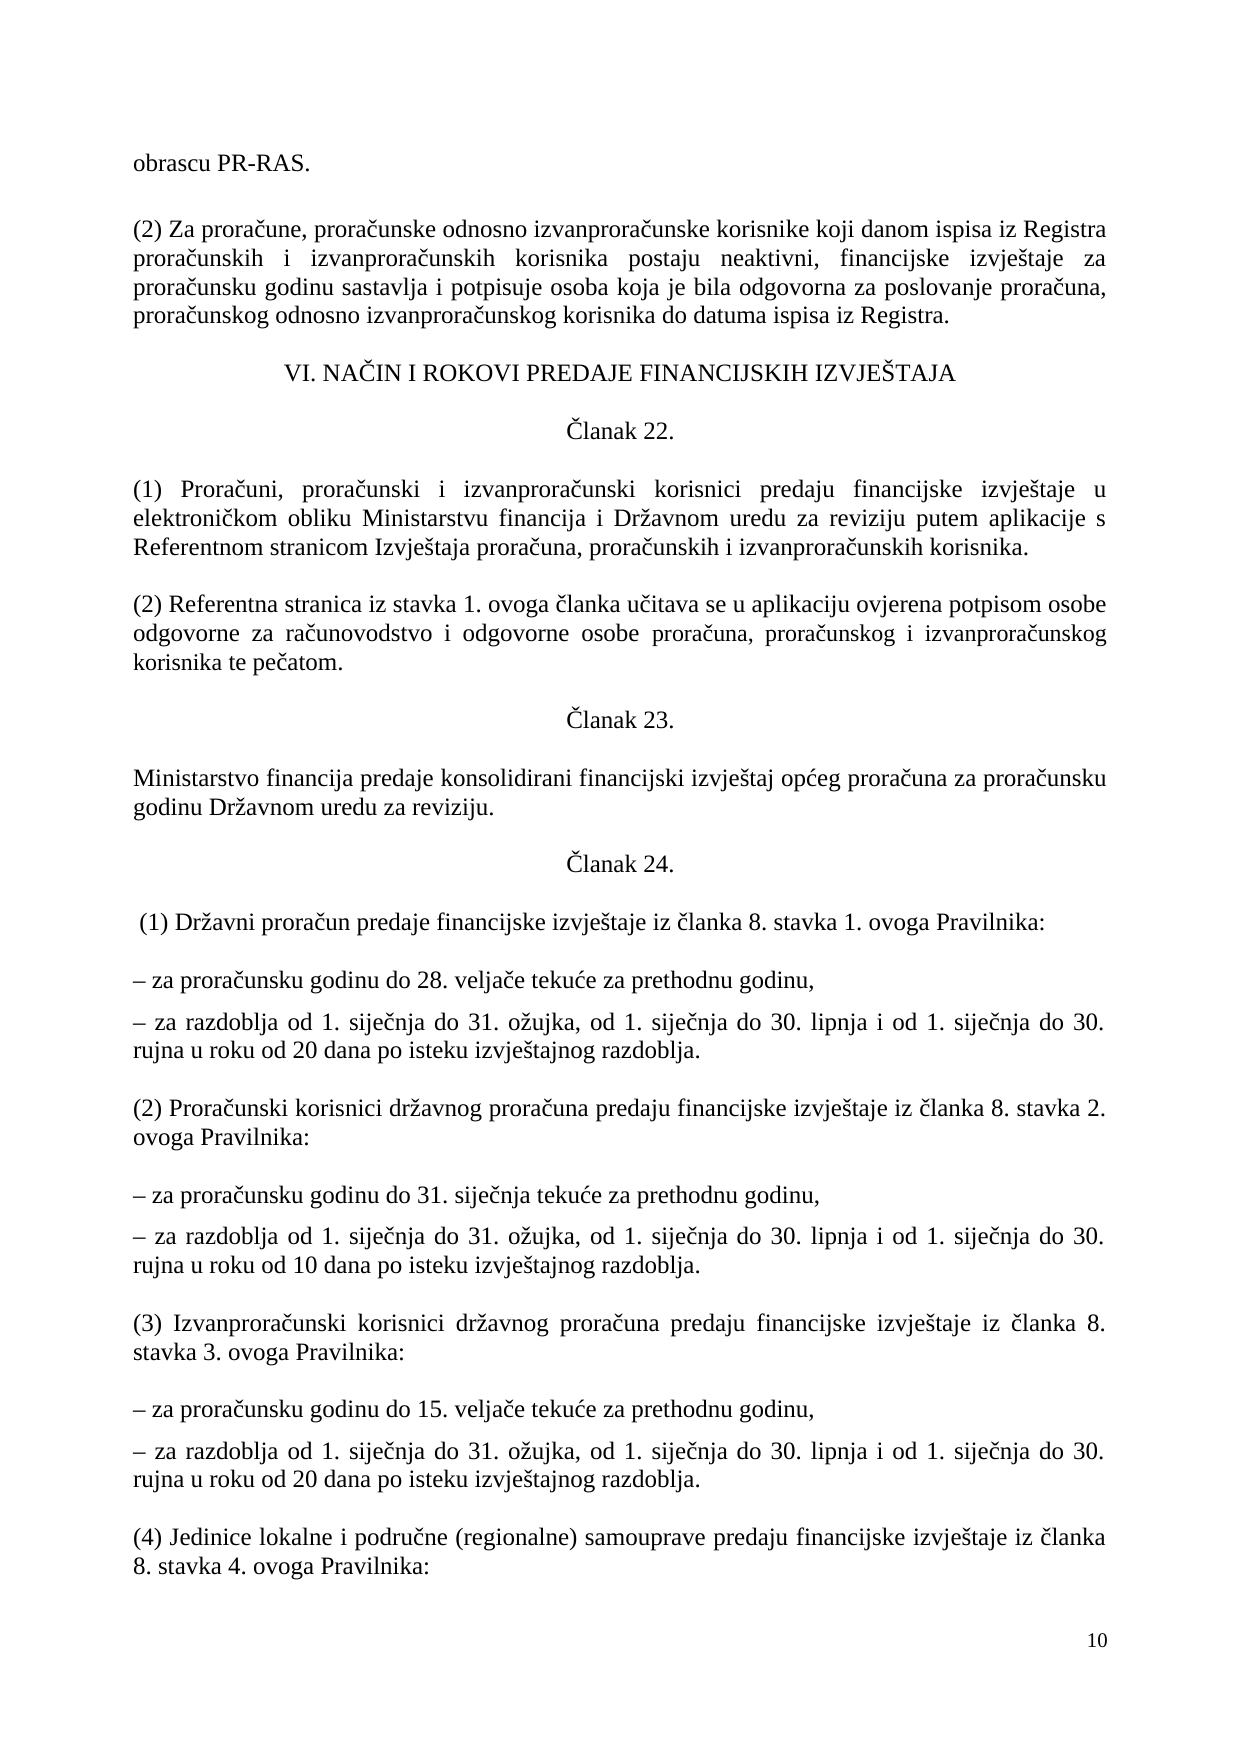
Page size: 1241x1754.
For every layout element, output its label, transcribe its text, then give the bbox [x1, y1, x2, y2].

text (3) Izvanproračunski korisnici državnog proračuna predaju financijske izvještaje iz članka 8. stavka 3. ovoga Pravilnika: [133, 1308, 1107, 1365]
text – za proračunsku godinu do 28. veljače tekuće za prethodnu godinu, [133, 965, 1107, 994]
text – za proračunsku godinu do 15. veljače tekuće za prethodnu godinu, [133, 1394, 1107, 1423]
text Članak 23. [133, 705, 1107, 734]
text (1) Proračuni, proračunski i izvanproračunski korisnici predaju financijske izvještaje u elektroničkom obliku Ministarstvu financija i Državnom uredu za reviziju putem aplikacije s Referentnom stranicom Izvještaja proračuna, proračunskih i izvanproračunskih korisnika. [133, 474, 1107, 560]
text Članak 24. [133, 849, 1107, 878]
text (4) Jedinice lokalne i područne (regionalne) samouprave predaju financijske izvještaje iz članka 8. stavka 4. ovoga Pravilnika: [133, 1522, 1107, 1580]
text Članak 22. [133, 416, 1107, 445]
text (1) Državni proračun predaje financijske izvještaje iz članka 8. stavka 1. ovoga Pravilnika: [133, 907, 1107, 936]
text VI. NAČIN I ROKOVI PREDAJE FINANCIJSKIH IZVJEŠTAJA [133, 358, 1107, 387]
text (2) Za proračune, proračunske odnosno izvanproračunske korisnike koji danom ispisa iz Registra proračunskih i izvanproračunskih korisnika postaju neaktivni, financijske izvještaje za proračunsku godinu sastavlja i potpisuje osoba koja je bila odgovorna za poslovanje proračuna, proračunskog odnosno izvanproračunskog korisnika do datuma ispisa iz Registra. [133, 214, 1107, 329]
text – za razdoblja od 1. siječnja do 31. ožujka, od 1. siječnja do 30. lipnja i od 1. siječnja do 30. rujna u roku od 20 dana po isteku izvještajnog razdoblja. [133, 1007, 1107, 1064]
text (2) Referentna stranica iz stavka 1. ovoga članka učitava se u aplikaciju ovjerena potpisom osobe odgovorne za računovodstvo i odgovorne osobe proračuna, proračunskog i izvanproračunskog korisnika te pečatom. [133, 589, 1107, 676]
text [133, 148, 1107, 176]
text – za razdoblja od 1. siječnja do 31. ožujka, od 1. siječnja do 30. lipnja i od 1. siječnja do 30. rujna u roku od 20 dana po isteku izvještajnog razdoblja. [133, 1436, 1107, 1493]
text – za proračunsku godinu do 31. siječnja tekuće za prethodnu godinu, [133, 1180, 1107, 1209]
text Ministarstvo financija predaje konsolidirani financijski izvještaj općeg proračuna za proračunsku godinu Državnom uredu za reviziju. [133, 763, 1107, 820]
text (2) Proračunski korisnici državnog proračuna predaju financijske izvještaje iz članka 8. stavka 2. ovoga Pravilnika: [133, 1093, 1107, 1151]
